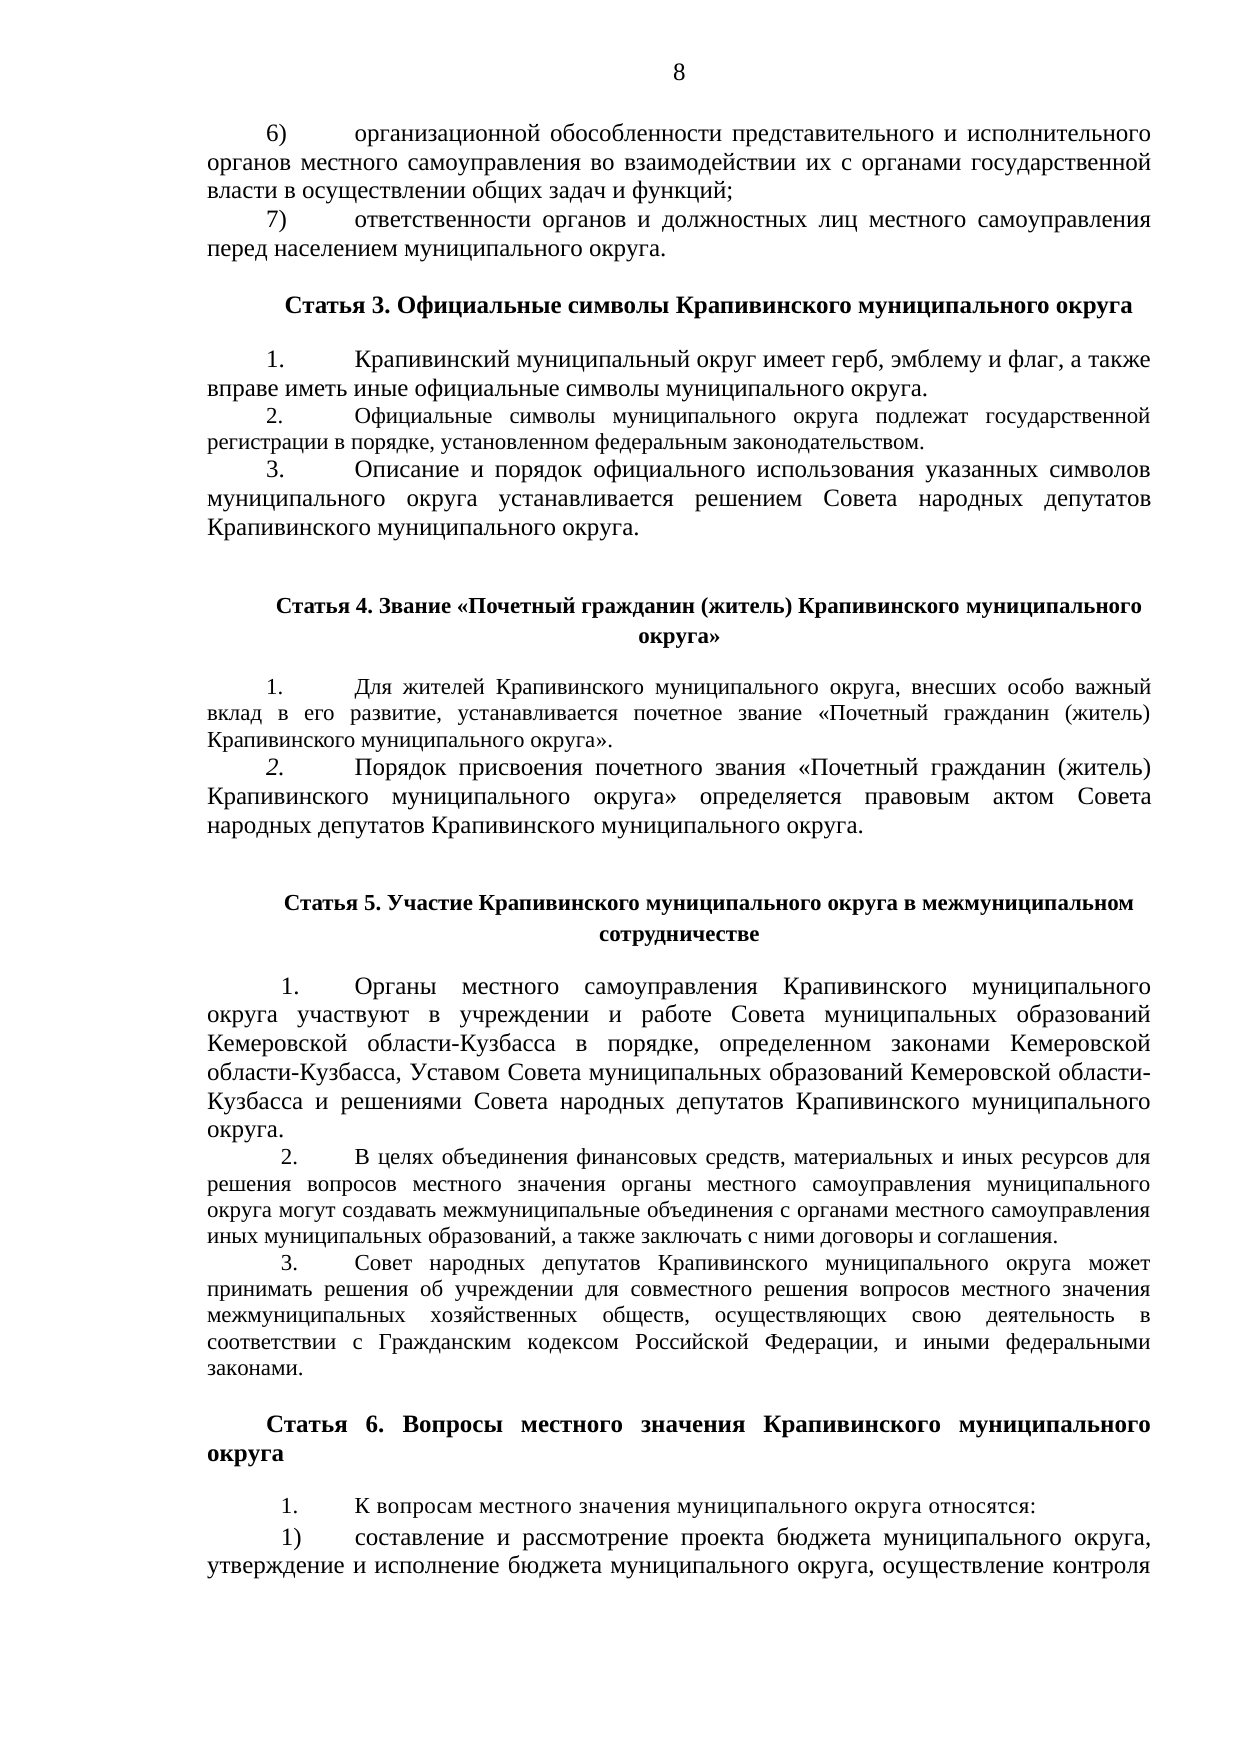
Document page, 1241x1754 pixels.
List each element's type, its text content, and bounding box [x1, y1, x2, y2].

text Статья 4. Звание «Почетный гражданин (житель) Крапивинского муниципального округа» [207, 592, 1152, 648]
list Описание и порядок официального использования указанных символов муниципального округа устанавливается решением Совета народных депутатов Крапивинского муниципального округа. [207, 454, 1152, 541]
list Совет народных депутатов Крапивинского муниципального округа может принимать решения об учреждении для совместного решения вопросов местного значения межмуниципальных хозяйственных обществ, осуществляющих свою деятельность в соответствии с Гражданским кодексом Российской Федерации, и иными федеральными законами. [207, 1249, 1152, 1380]
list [207, 1522, 1152, 1579]
list Официальные символы муниципального округа подлежат государственной регистрации в порядке, установленном федеральным законодательством. [207, 402, 1152, 454]
list Порядок присвоения почетного звания «Почетный гражданин (житель) Крапивинского муниципального округа» определяется правовым актом Совета народных депутатов Крапивинского муниципального округа. [207, 752, 1152, 838]
list Для жителей Крапивинского муниципального округа, внесших особо важный вклад в его развитие, устанавливается почетное звание «Почетный гражданин (житель) Крапивинского муниципального округа». [207, 673, 1152, 752]
list организационной обособленности представительного и исполнительного органов местного самоуправления во взаимодействии их с органами государственной власти в осуществлении общих задач и функций; [207, 118, 1152, 204]
list В целях объединения финансовых средств, материальных и иных ресурсов для решения вопросов местного значения органы местного самоуправления муниципального округа могут создавать межмуниципальные объединения с органами местного самоуправления иных муниципальных образований, а также заключать с ними договоры и соглашения. [207, 1143, 1152, 1249]
subtitle Статья 6. Вопросы местного значения Крапивинского муниципального округа [207, 1409, 1152, 1467]
subtitle Статья 3. Официальные символы Крапивинского муниципального округа [207, 291, 1152, 319]
text Статья 5. Участие Крапивинского муниципального округа в межмуниципальном сотрудничестве [207, 889, 1152, 946]
list Крапивинский муниципальный округ имеет герб, эмблему и флаг, а также вправе иметь иные официальные символы муниципального округа. [207, 344, 1152, 402]
list К вопросам местного значения муниципального округа относятся: [207, 1492, 1152, 1518]
list Органы местного самоуправления Крапивинского муниципального округа участвуют в учреждении и работе Совета муниципальных образований Кемеровской области-Кузбасса в порядке, определенном законами Кемеровской области-Кузбасса, Уставом Совета муниципальных образований Кемеровской области-Кузбасса и решениями Совета народных депутатов Крапивинского муниципального округа. [207, 971, 1152, 1143]
list ответственности органов и должностных лиц местного самоуправления перед населением муниципального округа. [207, 204, 1152, 262]
